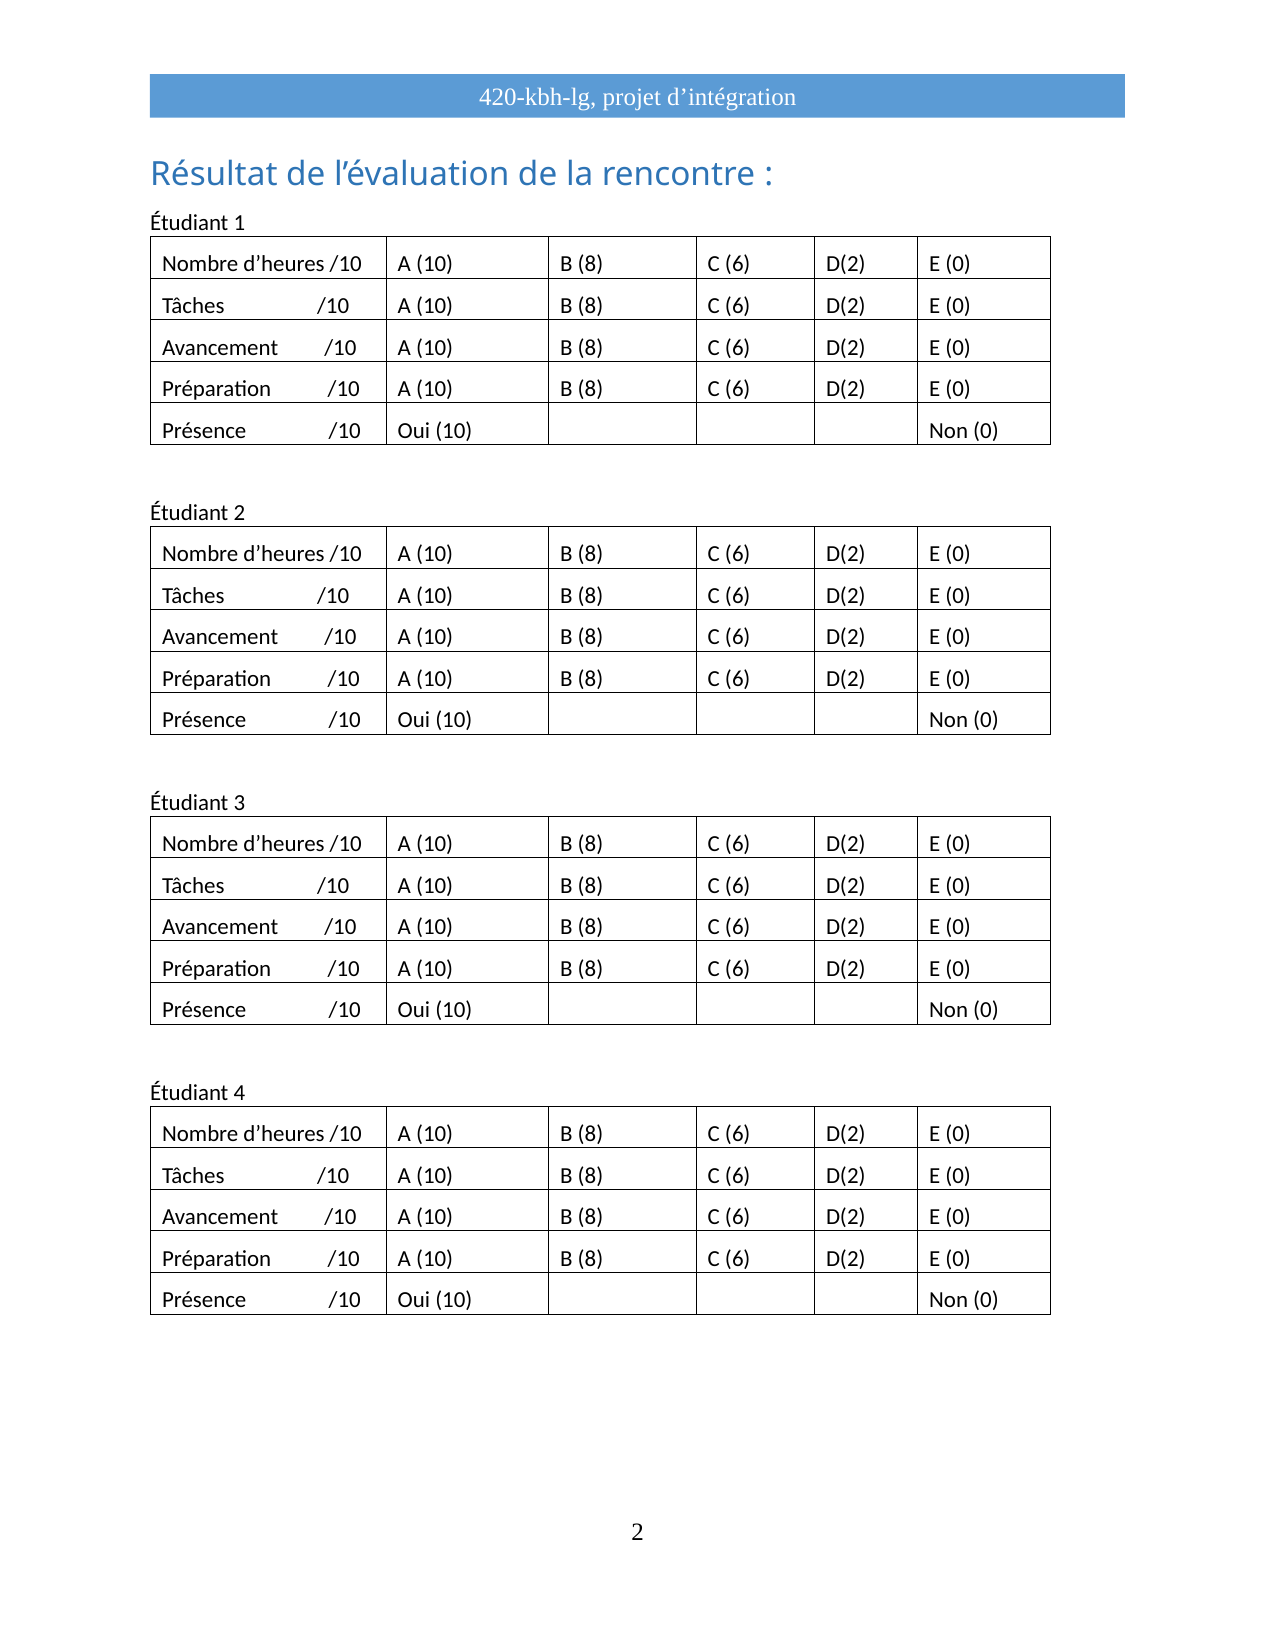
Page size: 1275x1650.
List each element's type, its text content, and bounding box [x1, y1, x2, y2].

table_cell C (6) [697, 941, 814, 982]
table_header Nombre d’heures /10 [151, 817, 386, 857]
table_cell Oui (10) [387, 983, 548, 1023]
table_header E (0) [918, 527, 1050, 567]
table_header E (0) [918, 817, 1050, 857]
table_header C (6) [697, 817, 814, 857]
table_cell C (6) [697, 279, 814, 319]
table_cell D(2) [815, 941, 917, 982]
table_header A (10) [387, 237, 548, 277]
table_cell E (0) [918, 1148, 1050, 1189]
table_cell C (6) [697, 320, 814, 361]
table_header C (6) [697, 1107, 814, 1147]
table_header Nombre d’heures /10 [151, 527, 386, 567]
table_cell D(2) [815, 858, 917, 899]
table_cell A (10) [387, 900, 548, 940]
table_cell [697, 983, 814, 1023]
table_cell D(2) [815, 1231, 917, 1272]
table_cell E (0) [918, 569, 1050, 609]
table_header A (10) [387, 527, 548, 567]
table_header B (8) [549, 1107, 696, 1147]
text Étudiant 2 [150, 498, 1125, 526]
table_header A (10) [387, 817, 548, 857]
table_cell E (0) [918, 279, 1050, 319]
table_cell A (10) [387, 1148, 548, 1189]
table_cell A (10) [387, 320, 548, 361]
table_cell Tâches /10 [151, 279, 386, 319]
table_cell [697, 1273, 814, 1313]
table_cell A (10) [387, 941, 548, 982]
table_header D(2) [815, 237, 917, 277]
table_cell [697, 403, 814, 444]
table_cell Non (0) [918, 1273, 1050, 1313]
table_cell Préparation /10 [151, 941, 386, 982]
table_cell C (6) [697, 1231, 814, 1272]
table_cell D(2) [815, 279, 917, 319]
subtitle Résultat de l’évaluation de la rencontre : [150, 150, 1125, 195]
table_cell B (8) [549, 1231, 696, 1272]
table_cell Avancement /10 [151, 900, 386, 940]
table_cell D(2) [815, 569, 917, 609]
table_cell B (8) [549, 900, 696, 940]
table_cell E (0) [918, 941, 1050, 982]
table_cell B (8) [549, 1190, 696, 1230]
table_cell Avancement /10 [151, 1190, 386, 1230]
table_cell E (0) [918, 858, 1050, 899]
table_header D(2) [815, 527, 917, 567]
table_cell D(2) [815, 362, 917, 402]
table_cell D(2) [815, 652, 917, 692]
table_cell Présence /10 [151, 693, 386, 734]
table_cell E (0) [918, 900, 1050, 940]
table_cell A (10) [387, 1231, 548, 1272]
table_cell Présence /10 [151, 983, 386, 1023]
table_header Nombre d’heures /10 [151, 1107, 386, 1147]
table_header A (10) [387, 1107, 548, 1147]
table_cell Non (0) [918, 983, 1050, 1023]
table_cell D(2) [815, 1148, 917, 1189]
text Étudiant 3 [150, 788, 1125, 816]
table_cell B (8) [549, 858, 696, 899]
table_cell A (10) [387, 1190, 548, 1230]
table_cell C (6) [697, 652, 814, 692]
table_cell Non (0) [918, 403, 1050, 444]
table_header C (6) [697, 527, 814, 567]
table_cell A (10) [387, 279, 548, 319]
table_header E (0) [918, 237, 1050, 277]
table_cell D(2) [815, 610, 917, 651]
table_cell C (6) [697, 569, 814, 609]
table_cell E (0) [918, 652, 1050, 692]
table_header B (8) [549, 527, 696, 567]
table_cell Oui (10) [387, 403, 548, 444]
table_cell B (8) [549, 652, 696, 692]
table_header C (6) [697, 237, 814, 277]
table_cell A (10) [387, 652, 548, 692]
table_cell B (8) [549, 362, 696, 402]
table_cell C (6) [697, 1148, 814, 1189]
table_cell Préparation /10 [151, 362, 386, 402]
table_cell C (6) [697, 858, 814, 899]
table_cell D(2) [815, 320, 917, 361]
table_cell Présence /10 [151, 403, 386, 444]
text Étudiant 1 [150, 208, 1125, 236]
table_cell Préparation /10 [151, 1231, 386, 1272]
table_cell [815, 983, 917, 1023]
table_cell B (8) [549, 1148, 696, 1189]
table_cell A (10) [387, 569, 548, 609]
table_cell A (10) [387, 610, 548, 651]
table_cell A (10) [387, 362, 548, 402]
table_cell D(2) [815, 900, 917, 940]
table_cell Non (0) [918, 693, 1050, 734]
table_header Nombre d’heures /10 [151, 237, 386, 277]
table_cell [549, 693, 696, 734]
table_cell Oui (10) [387, 1273, 548, 1313]
table_cell C (6) [697, 362, 814, 402]
table_cell E (0) [918, 610, 1050, 651]
table_header E (0) [918, 1107, 1050, 1147]
table_header B (8) [549, 237, 696, 277]
table_cell B (8) [549, 279, 696, 319]
table_cell Avancement /10 [151, 610, 386, 651]
table_cell D(2) [815, 1190, 917, 1230]
table_cell [549, 1273, 696, 1313]
table_cell Présence /10 [151, 1273, 386, 1313]
table_cell [549, 983, 696, 1023]
table_header B (8) [549, 817, 696, 857]
table_header D(2) [815, 1107, 917, 1147]
table_cell Avancement /10 [151, 320, 386, 361]
table_cell C (6) [697, 610, 814, 651]
table_cell E (0) [918, 320, 1050, 361]
text Étudiant 4 [150, 1078, 1125, 1106]
table_cell [697, 693, 814, 734]
table_cell [815, 693, 917, 734]
table_cell Tâches /10 [151, 1148, 386, 1189]
table_cell C (6) [697, 1190, 814, 1230]
table_cell B (8) [549, 610, 696, 651]
table_cell E (0) [918, 1231, 1050, 1272]
table_cell C (6) [697, 900, 814, 940]
table_cell Tâches /10 [151, 569, 386, 609]
table_cell [549, 403, 696, 444]
table_cell Préparation /10 [151, 652, 386, 692]
table_cell B (8) [549, 941, 696, 982]
table_cell [815, 1273, 917, 1313]
table_cell [815, 403, 917, 444]
table_header D(2) [815, 817, 917, 857]
table_cell E (0) [918, 1190, 1050, 1230]
table_cell Oui (10) [387, 693, 548, 734]
table_cell B (8) [549, 569, 696, 609]
table_cell E (0) [918, 362, 1050, 402]
table_cell B (8) [549, 320, 696, 361]
table_cell Tâches /10 [151, 858, 386, 899]
table_cell A (10) [387, 858, 548, 899]
